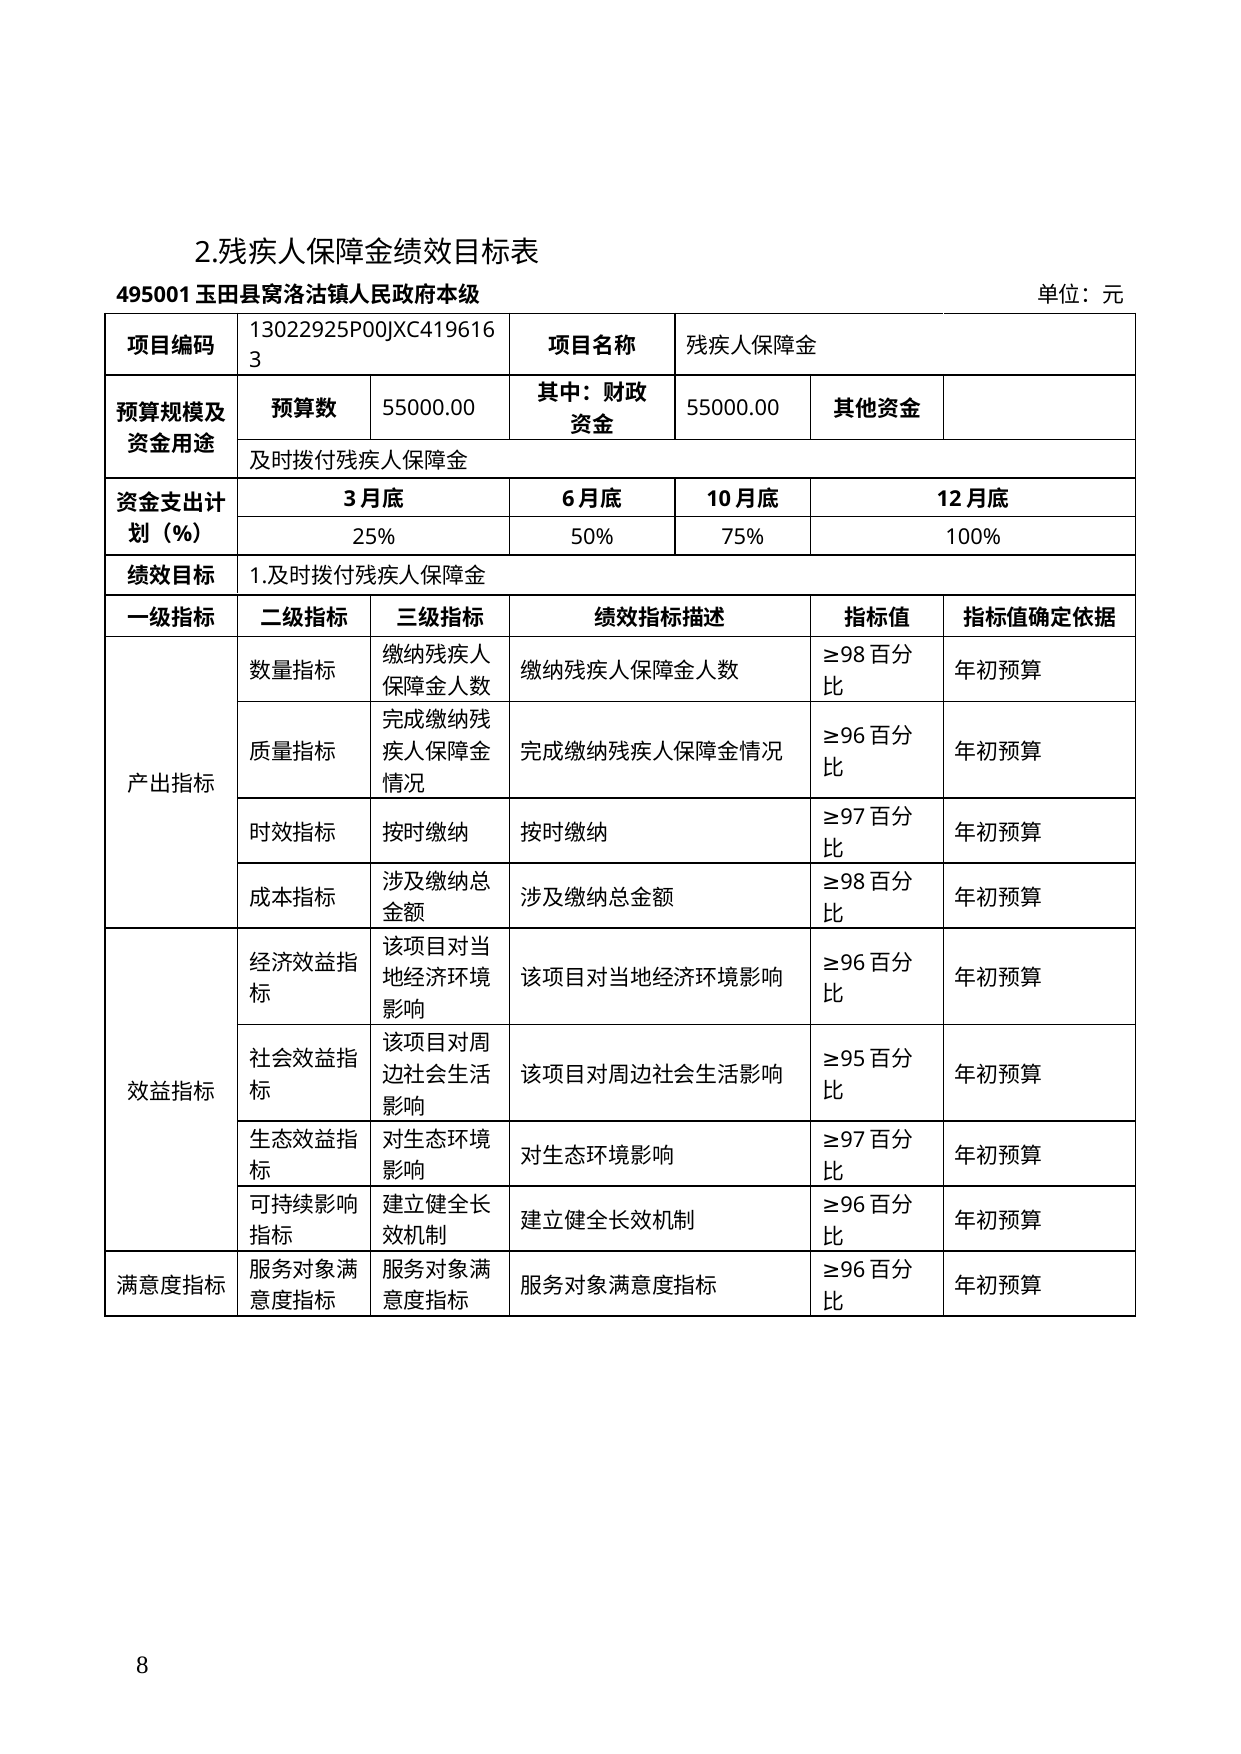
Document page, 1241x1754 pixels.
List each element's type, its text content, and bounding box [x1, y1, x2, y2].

table_cell 成本指标 [238, 864, 370, 927]
table_cell 55000.00 [371, 376, 509, 439]
table_cell 100% [811, 517, 1135, 554]
table_cell 缴纳残疾人保障金人数 [510, 637, 810, 701]
table_cell 年初预算 [944, 637, 1135, 701]
table_cell 项目编码 [106, 314, 237, 374]
table_header 指标值确定依据 [944, 596, 1135, 636]
table_cell 可持续影响指标 [238, 1187, 370, 1250]
table_cell 效益指标 [106, 929, 237, 1250]
table_cell 年初预算 [944, 929, 1135, 1024]
table_cell ≥96百分比 [811, 1252, 943, 1315]
table_cell ≥97百分比 [811, 799, 943, 862]
table_header 单位：元 [944, 273, 1135, 313]
table_cell 绩效目标 [106, 556, 237, 592]
table_cell 该项目对当地经济环境影响 [371, 929, 509, 1024]
table_cell 产出指标 [106, 637, 237, 927]
table_cell 1.及时拨付残疾人保障金 [238, 556, 1135, 592]
table_cell 项目名称 [510, 314, 674, 374]
table_cell 资金支出计划（%） [106, 479, 237, 554]
table_cell 55000.00 [676, 376, 810, 439]
table_cell 其中：财政 资金 [510, 376, 674, 439]
table_cell 其他资金 [811, 376, 943, 439]
table_cell 涉及缴纳总金额 [510, 864, 810, 927]
table_cell 时效指标 [238, 799, 370, 862]
table_cell 6月底 [510, 479, 674, 516]
table_cell 预算数 [238, 376, 370, 439]
table_cell 建立健全长效机制 [371, 1187, 509, 1250]
table_cell 服务对象满意度指标 [238, 1252, 370, 1315]
table_cell 该项目对当地经济环境影响 [510, 929, 810, 1024]
table_cell 经济效益指标 [238, 929, 370, 1024]
table_cell 完成缴纳残疾人保障金情况 [510, 702, 810, 797]
table_cell ≥96百分比 [811, 1187, 943, 1250]
table_cell 数量指标 [238, 637, 370, 701]
table_cell 3月底 [238, 479, 509, 516]
table_cell ≥97百分比 [811, 1122, 943, 1185]
table_cell ≥95百分比 [811, 1025, 943, 1120]
text 2.残疾人保障金绩效目标表 [136, 232, 1104, 271]
table_cell 涉及缴纳总金额 [371, 864, 509, 927]
table_cell 完成缴纳残疾人保障金情况 [371, 702, 509, 797]
table_cell [944, 376, 1135, 439]
table_cell 年初预算 [944, 864, 1135, 927]
table_cell 50% [510, 517, 674, 554]
table_cell 12月底 [811, 479, 1135, 516]
table_cell 对生态环境影响 [371, 1122, 509, 1185]
table_cell 按时缴纳 [510, 799, 810, 862]
table_cell 按时缴纳 [371, 799, 509, 862]
table_cell 缴纳残疾人保障金人数 [371, 637, 509, 701]
table_cell 生态效益指标 [238, 1122, 370, 1185]
table_cell ≥96百分比 [811, 929, 943, 1024]
table_cell 预算规模及资金用途 [106, 376, 237, 477]
table_header 绩效指标描述 [510, 596, 810, 636]
table_header 三级指标 [371, 596, 509, 636]
table_cell 年初预算 [944, 1122, 1135, 1185]
table_cell 年初预算 [944, 1187, 1135, 1250]
table_cell 社会效益指标 [238, 1025, 370, 1120]
table_cell 该项目对周边社会生活影响 [371, 1025, 509, 1120]
table_cell 10月底 [676, 479, 810, 516]
table_cell 对生态环境影响 [510, 1122, 810, 1185]
table_header 指标值 [811, 596, 943, 636]
table_cell 残疾人保障金 [676, 314, 1135, 374]
table_cell 75% [676, 517, 810, 554]
table_cell 及时拨付残疾人保障金 [238, 440, 1135, 477]
table_cell 年初预算 [944, 702, 1135, 797]
table_header 二级指标 [238, 596, 370, 636]
table_cell 13022925P00JXC4196163 [238, 314, 509, 374]
table_cell 25% [238, 517, 509, 554]
table_cell 服务对象满意度指标 [510, 1252, 810, 1315]
table_header 一级指标 [106, 596, 237, 636]
table_cell 年初预算 [944, 1252, 1135, 1315]
table_cell 满意度指标 [106, 1252, 237, 1315]
table_header 495001玉田县窝洛沽镇人民政府本级 [106, 273, 943, 313]
table_cell 年初预算 [944, 799, 1135, 862]
table_cell 年初预算 [944, 1025, 1135, 1120]
table_cell 质量指标 [238, 702, 370, 797]
table_cell 服务对象满意度指标 [371, 1252, 509, 1315]
table_cell ≥98百分比 [811, 864, 943, 927]
table_cell ≥96百分比 [811, 702, 943, 797]
table_cell 该项目对周边社会生活影响 [510, 1025, 810, 1120]
table_cell 建立健全长效机制 [510, 1187, 810, 1250]
table_cell ≥98百分比 [811, 637, 943, 701]
